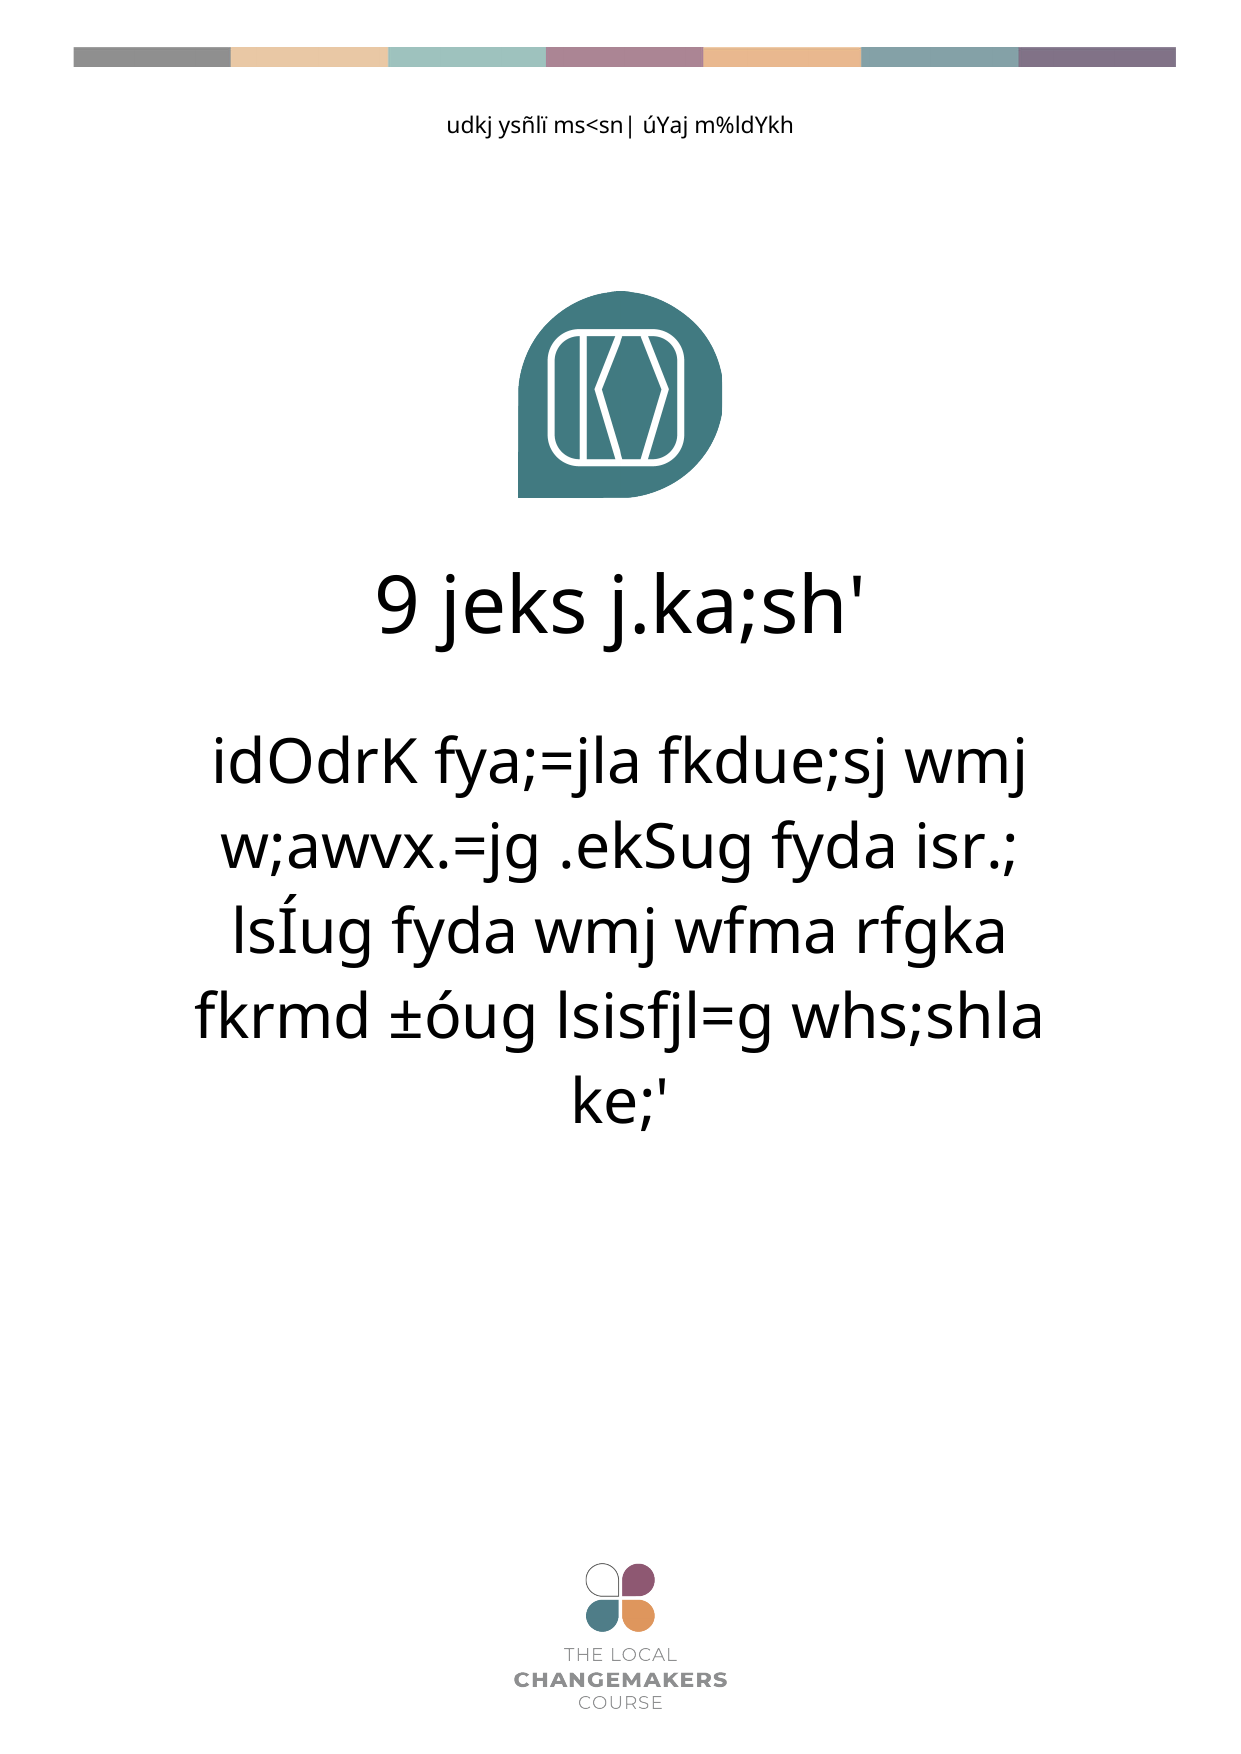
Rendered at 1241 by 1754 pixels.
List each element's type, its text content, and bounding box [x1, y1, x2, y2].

picture [518, 291, 723, 498]
text idOdrK fya;=jla fkdue;sj wmj w;awvx.=jg .ekSug fyda isr.; lsÍug fyda wmj wfma rfgka fkrmd ±óug lsisfjl=g whs;shla ke;' [148, 716, 1093, 1142]
picture [509, 1563, 731, 1730]
picture [73, 47, 1176, 67]
text 9 jeks j.ka;sh' [148, 548, 1093, 657]
